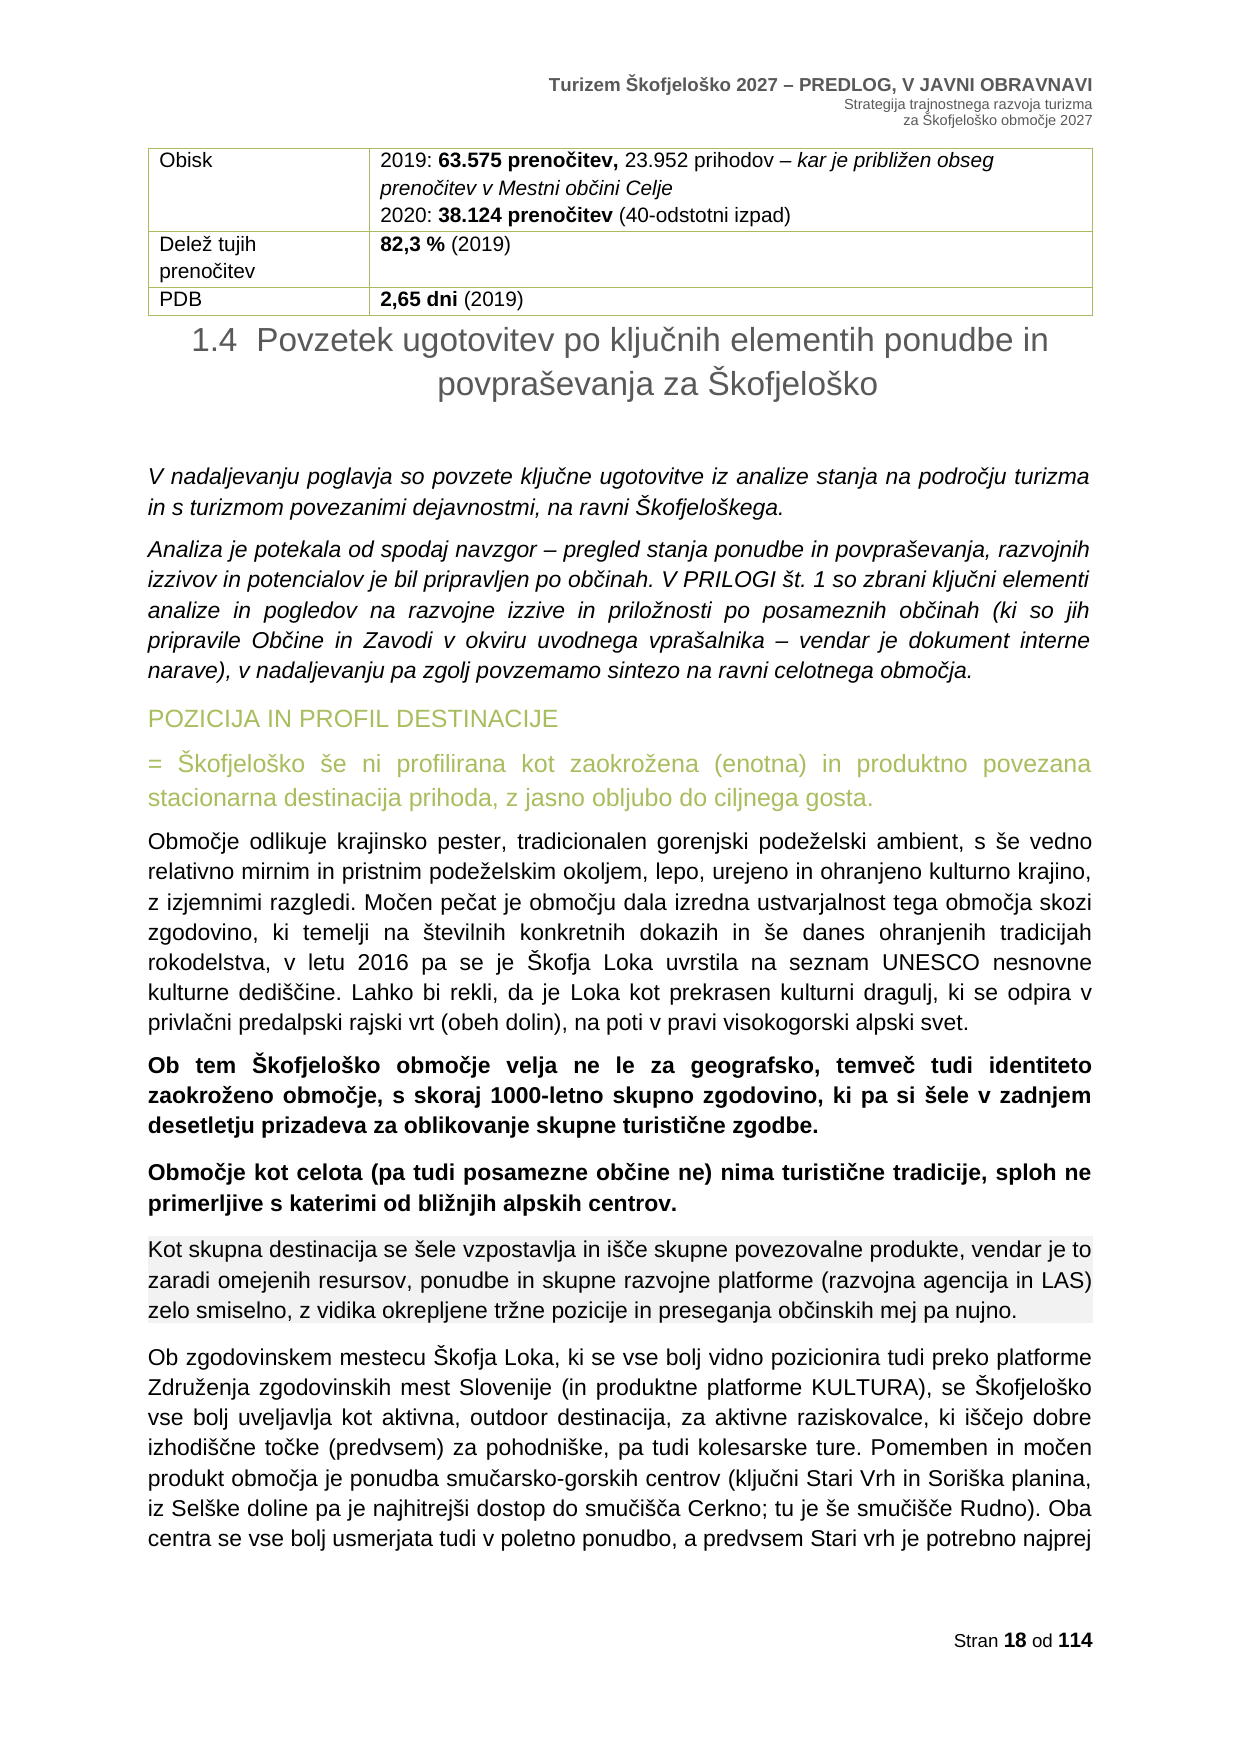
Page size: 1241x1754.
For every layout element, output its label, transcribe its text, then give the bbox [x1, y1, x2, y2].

text Kot skupna destinacija se šele vzpostavlja in išče skupne povezovalne produkte, vendar je to zaradi omejenih resursov, ponudbe in skupne razvojne platforme (razvojna agencija in LAS) zelo smiselno, z vidika okrepljene tržne pozicije in preseganja občinskih mej pa nujno. [148, 1236, 1093, 1323]
text Analiza je potekala od spodaj navzgor – pregled stanja ponudbe in povpraševanja, razvojnih izzivov in potencialov je bil pripravljen po občinah. V PRILOGI št. 1 so zbrani ključni elementi analize in pogledov na razvojne izzive in priložnosti po posameznih občinah (ki so jih pripravile Občine in Zavodi v okviru uvodnega vprašalnika – vendar je dokument interne narave), v nadaljevanju pa zgolj povzemamo sintezo na ravni celotnega območja. [148, 536, 1093, 683]
table_cell Delež tujih prenočitev [149, 232, 369, 287]
text V nadaljevanju poglavja so povzete ključne ugotovitve iz analize stanja na področju turizma in s turizmom povezanimi dejavnostmi, na ravni Škofjeloškega. [148, 463, 1093, 520]
table_cell 2019: 63.575 prenočitev, 23.952 prihodov – kar je približen obseg prenočitev v Mestni občini Celje 2020: 38.124 prenočitev (40-odstotni izpad) [370, 149, 1092, 231]
text = Škofjeloško še ni profilirana kot zaokrožena (enotna) in produktno povezana stacionarna destinacija prihoda, z jasno obljubo do ciljnega gosta. [148, 749, 1093, 811]
table_cell 82,3 % (2019) [370, 232, 1092, 287]
text Območje odlikuje krajinsko pester, tradicionalen gorenjski podeželski ambient, s še vedno relativno mirnim in pristnim podeželskim okoljem, lepo, urejeno in ohranjeno kulturno krajino, z izjemnimi razgledi. Močen pečat je območju dala izredna ustvarjalnost tega območja skozi zgodovino, ki temelji na številnih konkretnih dokazih in še danes ohranjenih tradicijah rokodelstva, v letu 2016 pa se je Škofja Loka uvrstila na seznam UNESCO nesnovne kulturne dediščine. Lahko bi rekli, da je Loka kot prekrasen kulturni dragulj, ki se odpira v privlačni predalpski rajski vrt (obeh dolin), na poti v pravi visokogorski alpski svet. [148, 828, 1093, 1036]
text POZICIJA IN PROFIL DESTINACIJE [148, 704, 1093, 733]
text Ob tem Škofjeloško območje velja ne le za geografsko, temveč tudi identiteto zaokroženo območje, s skoraj 1000-letno skupno zgodovino, ki pa si šele v zadnjem desetletju prizadeva za oblikovanje skupne turistične zgodbe. [148, 1052, 1093, 1139]
table_cell Obisk [149, 149, 369, 231]
table_cell 2,65 dni (2019) [370, 288, 1092, 315]
subtitle 1.4 Povzetek ugotovitev po ključnih elementih ponudbe in povpraševanja za Škofjeloško [148, 320, 1093, 402]
table_cell PDB [149, 288, 369, 315]
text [148, 1344, 1093, 1551]
text Območje kot celota (pa tudi posamezne občine ne) nima turistične tradicije, sploh ne primerljive s katerimi od bližnjih alpskih centrov. [148, 1159, 1093, 1216]
